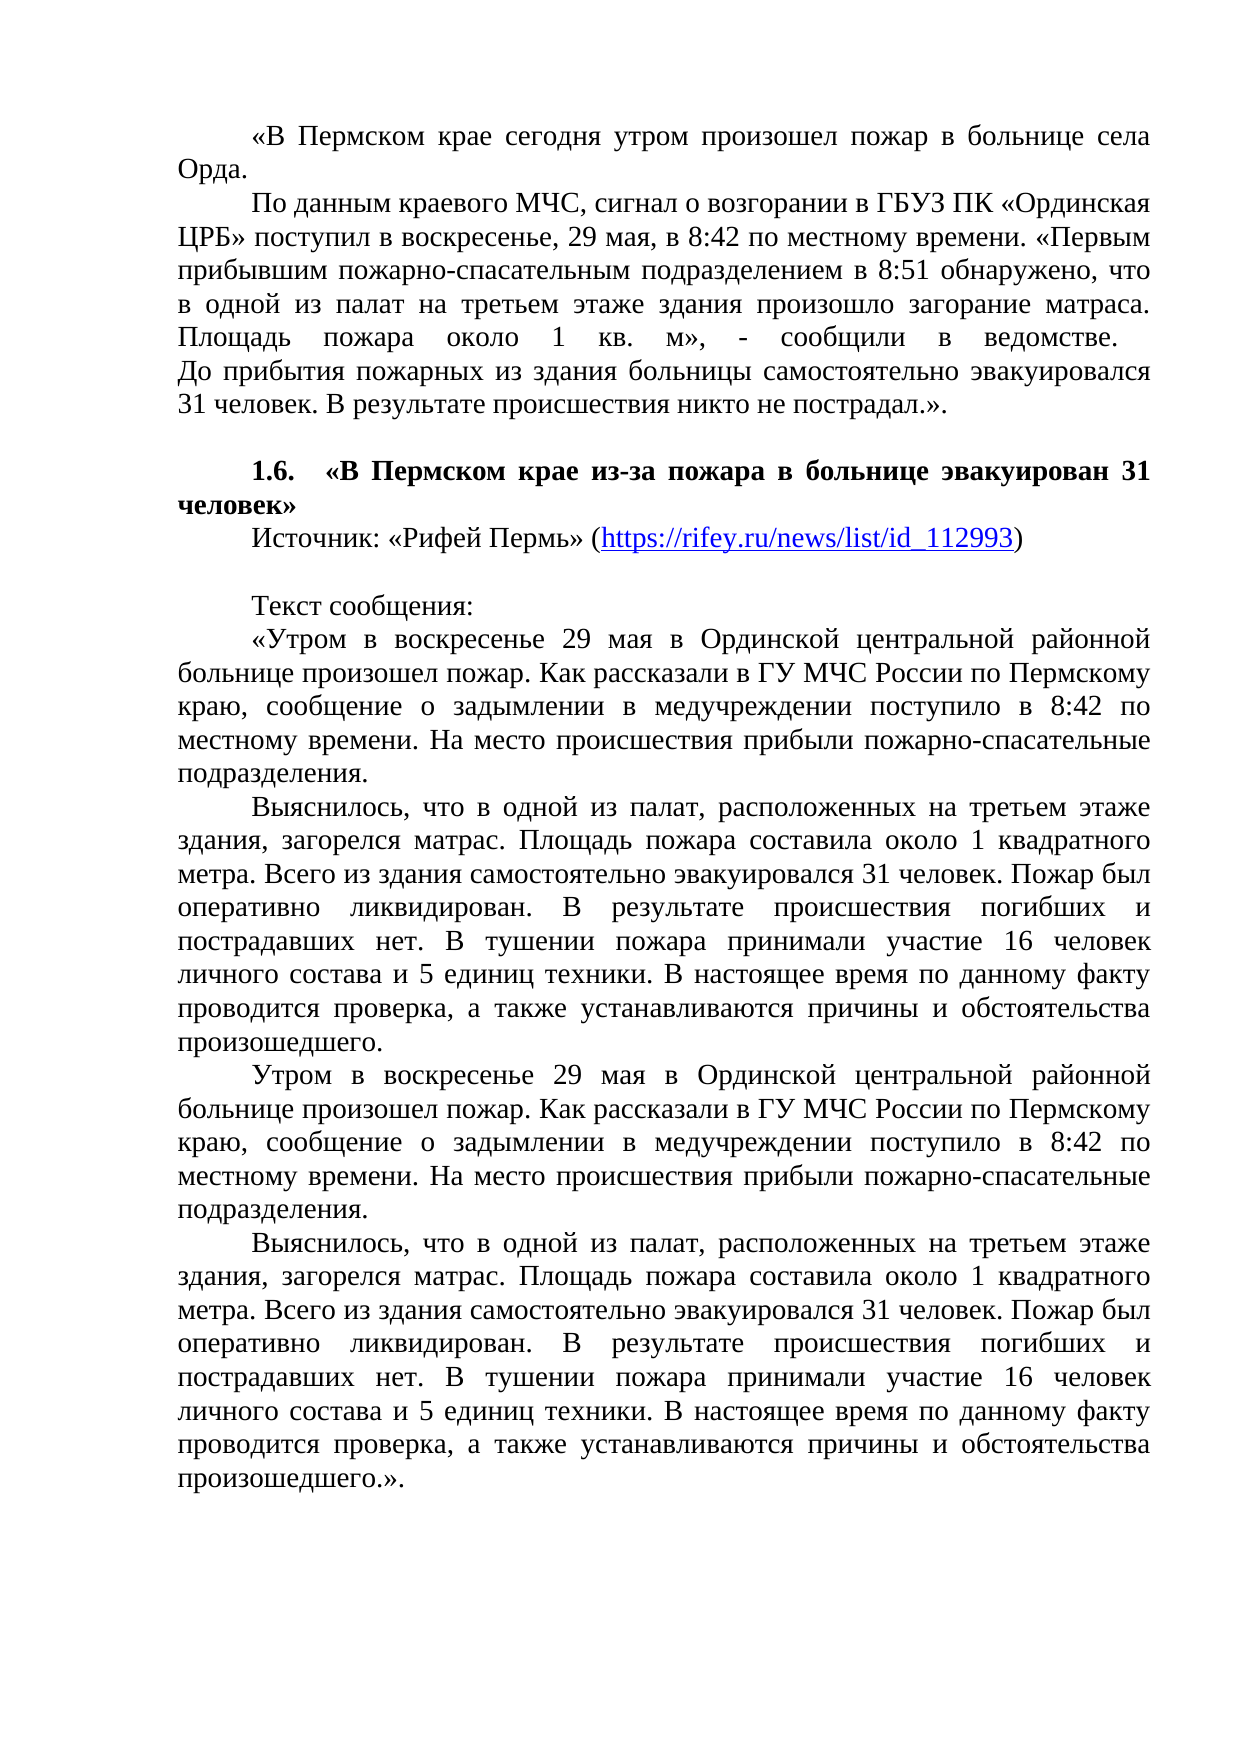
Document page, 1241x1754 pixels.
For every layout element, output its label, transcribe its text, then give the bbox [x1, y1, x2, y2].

text Текст сообщения: [177, 588, 1152, 621]
text Источник: «Рифей Пермь» (https://rifey.ru/news/list/id_112993) [177, 521, 1152, 554]
text Утром в воскресенье 29 мая в Ординской центральной районной больнице произошел пожар. Как рассказали в ГУ МЧС России по Пермскому краю, сообщение о задымлении в медучреждении поступило в 8:42 по местному времени. На место происшествия прибыли пожарно-спасательные подразделения. [177, 1057, 1152, 1225]
text «Утром в воскресенье 29 мая в Ординской центральной районной больнице произошел пожар. Как рассказали в ГУ МЧС России по Пермскому краю, сообщение о задымлении в медучреждении поступило в 8:42 по местному времени. На место происшествия прибыли пожарно-спасательные подразделения. [177, 621, 1152, 789]
text Выяснилось, что в одной из палат, расположенных на третьем этаже здания, загорелся матрас. Площадь пожара составила около 1 квадратного метра. Всего из здания самостоятельно эвакуировался 31 человек. Пожар был оперативно ликвидирован. В результате происшествия погибших и пострадавших нет. В тушении пожара принимали участие 16 человек личного состава и 5 единиц техники. В настоящее время по данному факту проводится проверка, а также устанавливаются причины и обстоятельства произошедшего.». [177, 1225, 1152, 1493]
text Выяснилось, что в одной из палат, расположенных на третьем этаже здания, загорелся матрас. Площадь пожара составила около 1 квадратного метра. Всего из здания самостоятельно эвакуировался 31 человек. Пожар был оперативно ликвидирован. В результате происшествия погибших и пострадавших нет. В тушении пожара принимали участие 16 человек личного состава и 5 единиц техники. В настоящее время по данному факту проводится проверка, а также устанавливаются причины и обстоятельства произошедшего. [177, 789, 1152, 1057]
subtitle «В Пермском крае из-за пожара в больнице эвакуирован 31 человек» [177, 453, 1152, 521]
text По данным краевого МЧС, сигнал о возгорании в ГБУЗ ПК «Ординская ЦРБ» поступил в воскресенье, 29 мая, в 8:42 по местному времени. «Первым прибывшим пожарно-спасательным подразделением в 8:51 обнаружено, что в одной из палат на третьем этаже здания произошло загорание матраса. Площадь пожара около 1 кв. м», - сообщили в ведомстве. До прибытия пожарных из здания больницы самостоятельно эвакуировался 31 человек. В результате происшествия никто не пострадал.». [177, 185, 1152, 420]
text «В Пермском крае сегодня утром произошел пожар в больнице села Орда. [177, 118, 1152, 185]
